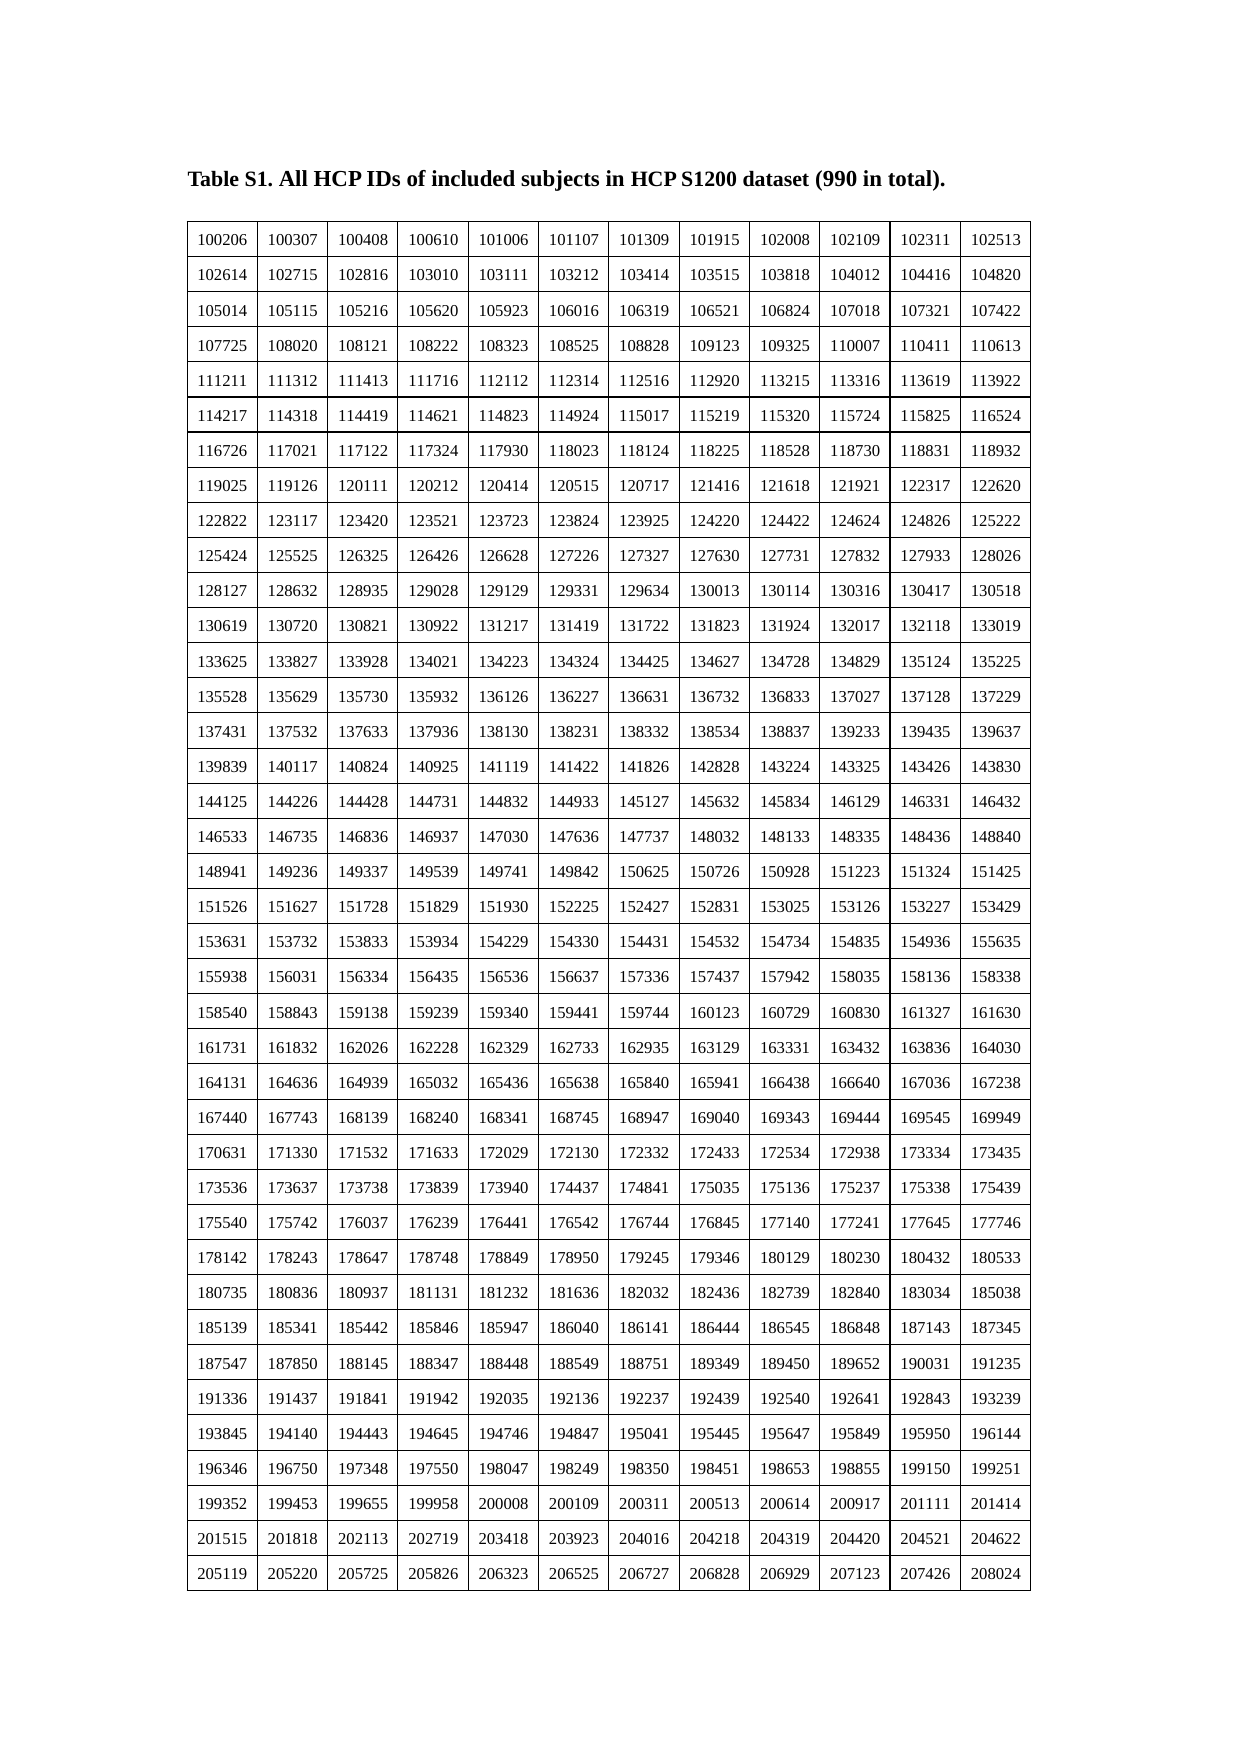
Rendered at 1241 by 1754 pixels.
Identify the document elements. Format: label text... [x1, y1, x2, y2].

table_cell 162026 [328, 1029, 397, 1063]
table_cell 126426 [398, 538, 468, 572]
table_cell 158035 [820, 959, 889, 993]
table_cell 173940 [469, 1170, 538, 1204]
table_cell 131924 [750, 608, 819, 642]
table_cell 137532 [258, 713, 327, 747]
table_cell 111211 [188, 362, 257, 396]
table_cell 123925 [609, 503, 679, 537]
table_cell 154936 [891, 924, 960, 958]
table_cell 138332 [609, 713, 679, 747]
table_cell 135629 [258, 678, 327, 712]
table_cell 130316 [820, 573, 889, 607]
table_cell 178243 [258, 1240, 327, 1274]
table_header 102109 [820, 222, 889, 256]
table_cell 143830 [961, 749, 1030, 782]
table_cell 118831 [891, 433, 960, 467]
table_cell 105923 [469, 292, 538, 326]
table_cell 114823 [469, 398, 538, 431]
table_cell 145127 [609, 784, 679, 818]
table_cell 140824 [328, 749, 397, 782]
table_cell 113316 [820, 362, 889, 396]
table_cell 146129 [820, 784, 889, 818]
table_cell 146937 [398, 819, 468, 853]
table_cell 150625 [609, 854, 679, 888]
table_cell 157336 [609, 959, 679, 993]
table_cell 158338 [961, 959, 1030, 993]
table_cell 114924 [539, 398, 608, 431]
table_cell 153833 [328, 924, 397, 958]
table_cell 143325 [820, 749, 889, 782]
text Table S1. All HCP IDs of included subjects in HCP S1200 dataset (990 in total). [187, 162, 1053, 194]
table_cell 195647 [750, 1415, 819, 1449]
table_cell 123117 [258, 503, 327, 537]
table_cell 165941 [680, 1064, 749, 1098]
table_cell 198350 [609, 1451, 679, 1484]
table_cell 172029 [469, 1135, 538, 1169]
table_cell 192540 [750, 1380, 819, 1414]
table_header 102513 [961, 222, 1030, 256]
table_cell 189652 [820, 1345, 889, 1379]
table_cell 171633 [398, 1135, 468, 1169]
table_cell 203923 [539, 1521, 608, 1555]
table_cell 153227 [891, 889, 960, 923]
table_cell 130821 [328, 608, 397, 642]
table_cell 179245 [609, 1240, 679, 1274]
table_cell 204218 [680, 1521, 749, 1555]
table_cell 151223 [820, 854, 889, 888]
table_cell 135932 [398, 678, 468, 712]
table_cell 131217 [469, 608, 538, 642]
table_cell 173839 [398, 1170, 468, 1204]
table_cell 163331 [750, 1029, 819, 1063]
table_cell 153732 [258, 924, 327, 958]
table_cell 194847 [539, 1415, 608, 1449]
table_cell 102816 [328, 257, 397, 291]
table_header 102311 [891, 222, 960, 256]
table_cell 136631 [609, 678, 679, 712]
table_cell 189349 [680, 1345, 749, 1379]
table_cell 186040 [539, 1310, 608, 1344]
table_cell 138130 [469, 713, 538, 747]
table_cell 128127 [188, 573, 257, 607]
table_cell 115825 [891, 398, 960, 431]
table_cell 148436 [891, 819, 960, 853]
table_cell 110411 [891, 327, 960, 361]
table_cell 164030 [961, 1029, 1030, 1063]
table_cell 132118 [891, 608, 960, 642]
table_cell 141826 [609, 749, 679, 782]
table_cell 115219 [680, 398, 749, 431]
table_cell 161630 [961, 994, 1030, 1028]
table_cell 134425 [609, 643, 679, 677]
table_cell 176239 [398, 1205, 468, 1239]
table_cell 122620 [961, 468, 1030, 502]
table_cell 156435 [398, 959, 468, 993]
table_cell 109123 [680, 327, 749, 361]
table_cell 159340 [469, 994, 538, 1028]
table_cell 142828 [680, 749, 749, 782]
table_cell 201515 [188, 1521, 257, 1555]
table_cell 161327 [891, 994, 960, 1028]
table_cell 166640 [820, 1064, 889, 1098]
table_cell 172130 [539, 1135, 608, 1169]
table_cell 143426 [891, 749, 960, 782]
table_cell 134324 [539, 643, 608, 677]
table_cell 125222 [961, 503, 1030, 537]
table_cell 143224 [750, 749, 819, 782]
table_cell 118225 [680, 433, 749, 467]
table_cell 177241 [820, 1205, 889, 1239]
table_cell 187547 [188, 1345, 257, 1379]
table_cell 130922 [398, 608, 468, 642]
table_cell 164636 [258, 1064, 327, 1098]
table_cell 109325 [750, 327, 819, 361]
table_cell 206525 [539, 1556, 608, 1590]
table_cell 153126 [820, 889, 889, 923]
table_cell 163129 [680, 1029, 749, 1063]
table_cell 138534 [680, 713, 749, 747]
table_cell 191841 [328, 1380, 397, 1414]
table_cell 163432 [820, 1029, 889, 1063]
table_cell 204420 [820, 1521, 889, 1555]
table_cell 134223 [469, 643, 538, 677]
table_cell 121416 [680, 468, 749, 502]
table_cell 129331 [539, 573, 608, 607]
table_cell 178647 [328, 1240, 397, 1274]
table_cell 136126 [469, 678, 538, 712]
table_cell 180533 [961, 1240, 1030, 1274]
table_cell 110613 [961, 327, 1030, 361]
table_cell 175540 [188, 1205, 257, 1239]
table_cell 115724 [820, 398, 889, 431]
table_cell 166438 [750, 1064, 819, 1098]
table_cell 169545 [891, 1100, 960, 1133]
table_cell 176037 [328, 1205, 397, 1239]
table_cell 179346 [680, 1240, 749, 1274]
table_cell 134728 [750, 643, 819, 677]
table_cell 198249 [539, 1451, 608, 1484]
table_cell 192439 [680, 1380, 749, 1414]
table_cell 164939 [328, 1064, 397, 1098]
table_cell 139637 [961, 713, 1030, 747]
table_cell 201818 [258, 1521, 327, 1555]
table_cell 208024 [961, 1556, 1030, 1590]
table_cell 180937 [328, 1275, 397, 1309]
table_cell 201414 [961, 1486, 1030, 1520]
table_header 101309 [609, 222, 679, 256]
table_cell 204319 [750, 1521, 819, 1555]
table_cell 155635 [961, 924, 1030, 958]
table_cell 182032 [609, 1275, 679, 1309]
table_cell 198653 [750, 1451, 819, 1484]
table_cell 192136 [539, 1380, 608, 1414]
table_cell 161832 [258, 1029, 327, 1063]
table_cell 200917 [820, 1486, 889, 1520]
table_cell 178950 [539, 1240, 608, 1274]
table_cell 111312 [258, 362, 327, 396]
table_cell 149842 [539, 854, 608, 888]
table_cell 172534 [750, 1135, 819, 1169]
table_cell 173738 [328, 1170, 397, 1204]
table_cell 124422 [750, 503, 819, 537]
table_cell 108525 [539, 327, 608, 361]
table_cell 132017 [820, 608, 889, 642]
table_cell 193239 [961, 1380, 1030, 1414]
table_cell 205220 [258, 1556, 327, 1590]
table_cell 118023 [539, 433, 608, 467]
table_cell 180432 [891, 1240, 960, 1274]
table_cell 106319 [609, 292, 679, 326]
table_cell 188549 [539, 1345, 608, 1379]
table_cell 129028 [398, 573, 468, 607]
table_cell 174841 [609, 1170, 679, 1204]
table_cell 136732 [680, 678, 749, 712]
table_cell 102715 [258, 257, 327, 291]
table_cell 169343 [750, 1100, 819, 1133]
table_cell 144933 [539, 784, 608, 818]
table_cell 200311 [609, 1486, 679, 1520]
table_cell 123824 [539, 503, 608, 537]
table_cell 195041 [609, 1415, 679, 1449]
table_cell 122822 [188, 503, 257, 537]
table_cell 111413 [328, 362, 397, 396]
table_cell 127327 [609, 538, 679, 572]
table_cell 147030 [469, 819, 538, 853]
table_cell 167440 [188, 1100, 257, 1133]
table_cell 137027 [820, 678, 889, 712]
table_cell 130417 [891, 573, 960, 607]
table_cell 147636 [539, 819, 608, 853]
table_cell 172332 [609, 1135, 679, 1169]
table_header 100610 [398, 222, 468, 256]
table_cell 181636 [539, 1275, 608, 1309]
table_cell 149741 [469, 854, 538, 888]
table_cell 185442 [328, 1310, 397, 1344]
table_cell 192641 [820, 1380, 889, 1414]
table_cell 123521 [398, 503, 468, 537]
table_cell 152225 [539, 889, 608, 923]
table_cell 169444 [820, 1100, 889, 1133]
table_cell 160729 [750, 994, 819, 1028]
table_cell 139435 [891, 713, 960, 747]
table_cell 185038 [961, 1275, 1030, 1309]
table_cell 146432 [961, 784, 1030, 818]
table_cell 173435 [961, 1135, 1030, 1169]
table_cell 120515 [539, 468, 608, 502]
table_cell 206727 [609, 1556, 679, 1590]
table_cell 176845 [680, 1205, 749, 1239]
table_cell 126325 [328, 538, 397, 572]
table_cell 138231 [539, 713, 608, 747]
table_cell 185341 [258, 1310, 327, 1344]
table_cell 135730 [328, 678, 397, 712]
table_cell 103111 [469, 257, 538, 291]
table_cell 151627 [258, 889, 327, 923]
table_cell 144125 [188, 784, 257, 818]
table_cell 162329 [469, 1029, 538, 1063]
table_cell 162935 [609, 1029, 679, 1063]
table_cell 158843 [258, 994, 327, 1028]
table_cell 187850 [258, 1345, 327, 1379]
table_cell 195445 [680, 1415, 749, 1449]
table_cell 104416 [891, 257, 960, 291]
table_cell 124826 [891, 503, 960, 537]
table_cell 154734 [750, 924, 819, 958]
table_cell 108121 [328, 327, 397, 361]
table_cell 107725 [188, 327, 257, 361]
table_cell 162733 [539, 1029, 608, 1063]
table_cell 118124 [609, 433, 679, 467]
table_cell 137229 [961, 678, 1030, 712]
table_cell 177645 [891, 1205, 960, 1239]
table_cell 156536 [469, 959, 538, 993]
table_cell 131722 [609, 608, 679, 642]
table_cell 176744 [609, 1205, 679, 1239]
table_cell 151526 [188, 889, 257, 923]
table_cell 130114 [750, 573, 819, 607]
table_cell 126628 [469, 538, 538, 572]
table_header 101107 [539, 222, 608, 256]
table_cell 171532 [328, 1135, 397, 1169]
table_cell 149337 [328, 854, 397, 888]
table_cell 154431 [609, 924, 679, 958]
table_cell 200614 [750, 1486, 819, 1520]
table_cell 178748 [398, 1240, 468, 1274]
table_cell 201111 [891, 1486, 960, 1520]
table_cell 136833 [750, 678, 819, 712]
table_cell 192035 [469, 1380, 538, 1414]
table_cell 187143 [891, 1310, 960, 1344]
table_cell 117324 [398, 433, 468, 467]
table_cell 134627 [680, 643, 749, 677]
table_cell 123723 [469, 503, 538, 537]
table_cell 199453 [258, 1486, 327, 1520]
table_cell 154835 [820, 924, 889, 958]
table_cell 199150 [891, 1451, 960, 1484]
table_cell 130518 [961, 573, 1030, 607]
table_cell 196346 [188, 1451, 257, 1484]
table_cell 205826 [398, 1556, 468, 1590]
table_cell 165638 [539, 1064, 608, 1098]
table_cell 206929 [750, 1556, 819, 1590]
table_header 102008 [750, 222, 819, 256]
table_cell 188448 [469, 1345, 538, 1379]
table_cell 207426 [891, 1556, 960, 1590]
table_cell 169949 [961, 1100, 1030, 1133]
table_cell 204622 [961, 1521, 1030, 1555]
table_cell 146331 [891, 784, 960, 818]
table_cell 106521 [680, 292, 749, 326]
table_cell 133827 [258, 643, 327, 677]
table_cell 176441 [469, 1205, 538, 1239]
table_cell 117021 [258, 433, 327, 467]
table_cell 175035 [680, 1170, 749, 1204]
table_cell 129634 [609, 573, 679, 607]
table_cell 182436 [680, 1275, 749, 1309]
table_cell 108020 [258, 327, 327, 361]
table_cell 114318 [258, 398, 327, 431]
table_cell 124624 [820, 503, 889, 537]
table_cell 192843 [891, 1380, 960, 1414]
table_cell 107422 [961, 292, 1030, 326]
table_cell 146533 [188, 819, 257, 853]
table_cell 151829 [398, 889, 468, 923]
table_cell 110007 [820, 327, 889, 361]
table_cell 198047 [469, 1451, 538, 1484]
table_cell 185947 [469, 1310, 538, 1344]
table_cell 153429 [961, 889, 1030, 923]
table_cell 127226 [539, 538, 608, 572]
table_cell 128632 [258, 573, 327, 607]
table_cell 134829 [820, 643, 889, 677]
table_cell 130619 [188, 608, 257, 642]
table_cell 175237 [820, 1170, 889, 1204]
table_cell 117930 [469, 433, 538, 467]
table_cell 118528 [750, 433, 819, 467]
table_cell 158136 [891, 959, 960, 993]
table_cell 128026 [961, 538, 1030, 572]
table_cell 156334 [328, 959, 397, 993]
table_cell 190031 [891, 1345, 960, 1379]
table_cell 107018 [820, 292, 889, 326]
table_cell 159441 [539, 994, 608, 1028]
table_cell 186141 [609, 1310, 679, 1344]
table_cell 206323 [469, 1556, 538, 1590]
table_cell 105014 [188, 292, 257, 326]
table_cell 175338 [891, 1170, 960, 1204]
table_cell 198855 [820, 1451, 889, 1484]
table_cell 137936 [398, 713, 468, 747]
table_cell 133928 [328, 643, 397, 677]
table_cell 120212 [398, 468, 468, 502]
table_cell 116726 [188, 433, 257, 467]
table_cell 130720 [258, 608, 327, 642]
table_cell 115017 [609, 398, 679, 431]
table_cell 192237 [609, 1380, 679, 1414]
table_cell 153631 [188, 924, 257, 958]
table_cell 104820 [961, 257, 1030, 291]
table_cell 149236 [258, 854, 327, 888]
table_cell 176542 [539, 1205, 608, 1239]
table_cell 149539 [398, 854, 468, 888]
table_cell 145632 [680, 784, 749, 818]
table_cell 105216 [328, 292, 397, 326]
table_cell 133625 [188, 643, 257, 677]
table_cell 113619 [891, 362, 960, 396]
table_cell 105620 [398, 292, 468, 326]
table_cell 198451 [680, 1451, 749, 1484]
table_header 100408 [328, 222, 397, 256]
table_cell 134021 [398, 643, 468, 677]
table_cell 195950 [891, 1415, 960, 1449]
table_cell 167036 [891, 1064, 960, 1098]
table_cell 156637 [539, 959, 608, 993]
table_cell 165032 [398, 1064, 468, 1098]
table_cell 154330 [539, 924, 608, 958]
table_cell 114621 [398, 398, 468, 431]
table_cell 167238 [961, 1064, 1030, 1098]
table_cell 199655 [328, 1486, 397, 1520]
table_cell 193845 [188, 1415, 257, 1449]
table_cell 118730 [820, 433, 889, 467]
table_cell 157942 [750, 959, 819, 993]
table_cell 187345 [961, 1310, 1030, 1344]
table_cell 168341 [469, 1100, 538, 1133]
table_cell 129129 [469, 573, 538, 607]
table_cell 146836 [328, 819, 397, 853]
table_cell 119025 [188, 468, 257, 502]
table_cell 191942 [398, 1380, 468, 1414]
table_cell 204016 [609, 1521, 679, 1555]
table_cell 120414 [469, 468, 538, 502]
table_cell 148941 [188, 854, 257, 888]
table_cell 103010 [398, 257, 468, 291]
table_cell 188347 [398, 1345, 468, 1379]
table_cell 107321 [891, 292, 960, 326]
table_cell 154532 [680, 924, 749, 958]
table_cell 148335 [820, 819, 889, 853]
table_cell 135225 [961, 643, 1030, 677]
table_cell 151930 [469, 889, 538, 923]
table_cell 191235 [961, 1345, 1030, 1379]
table_cell 145834 [750, 784, 819, 818]
table_cell 180230 [820, 1240, 889, 1274]
table_cell 127731 [750, 538, 819, 572]
table_cell 159239 [398, 994, 468, 1028]
table_cell 150928 [750, 854, 819, 888]
table_cell 188145 [328, 1345, 397, 1379]
table_cell 137431 [188, 713, 257, 747]
table_header 100206 [188, 222, 257, 256]
table_cell 103414 [609, 257, 679, 291]
table_cell 167743 [258, 1100, 327, 1133]
table_cell 113922 [961, 362, 1030, 396]
table_cell 141422 [539, 749, 608, 782]
table_cell 168745 [539, 1100, 608, 1133]
table_cell 158540 [188, 994, 257, 1028]
table_cell 139839 [188, 749, 257, 782]
table_cell 113215 [750, 362, 819, 396]
table_cell 175439 [961, 1170, 1030, 1204]
table_cell 111716 [398, 362, 468, 396]
table_cell 168947 [609, 1100, 679, 1133]
table_cell 159138 [328, 994, 397, 1028]
table_cell 172938 [820, 1135, 889, 1169]
table_cell 112314 [539, 362, 608, 396]
table_cell 180735 [188, 1275, 257, 1309]
table_cell 127832 [820, 538, 889, 572]
table_cell 103818 [750, 257, 819, 291]
table_cell 106824 [750, 292, 819, 326]
table_cell 120717 [609, 468, 679, 502]
table_cell 175136 [750, 1170, 819, 1204]
table_cell 156031 [258, 959, 327, 993]
table_cell 131823 [680, 608, 749, 642]
table_cell 189450 [750, 1345, 819, 1379]
table_cell 203418 [469, 1521, 538, 1555]
table_cell 105115 [258, 292, 327, 326]
table_header 101006 [469, 222, 538, 256]
table_cell 168139 [328, 1100, 397, 1133]
table_cell 174437 [539, 1170, 608, 1204]
table_cell 137633 [328, 713, 397, 747]
table_cell 120111 [328, 468, 397, 502]
table_cell 173637 [258, 1170, 327, 1204]
table_cell 102614 [188, 257, 257, 291]
table_cell 196750 [258, 1451, 327, 1484]
table_cell 194746 [469, 1415, 538, 1449]
table_cell 191437 [258, 1380, 327, 1414]
table_cell 173334 [891, 1135, 960, 1169]
table_cell 180129 [750, 1240, 819, 1274]
table_cell 153025 [750, 889, 819, 923]
table_cell 194443 [328, 1415, 397, 1449]
table_cell 144428 [328, 784, 397, 818]
table_cell 148032 [680, 819, 749, 853]
table_cell 144731 [398, 784, 468, 818]
table_cell 115320 [750, 398, 819, 431]
table_cell 196144 [961, 1415, 1030, 1449]
table_cell 168240 [398, 1100, 468, 1133]
table_cell 157437 [680, 959, 749, 993]
table_cell 144832 [469, 784, 538, 818]
table_cell 200109 [539, 1486, 608, 1520]
table_cell 185139 [188, 1310, 257, 1344]
table_cell 177746 [961, 1205, 1030, 1239]
table_cell 112920 [680, 362, 749, 396]
table_cell 112516 [609, 362, 679, 396]
table_cell 155938 [188, 959, 257, 993]
table_cell 141119 [469, 749, 538, 782]
table_cell 108323 [469, 327, 538, 361]
table_cell 207123 [820, 1556, 889, 1590]
table_cell 136227 [539, 678, 608, 712]
table_cell 104012 [820, 257, 889, 291]
table_cell 124220 [680, 503, 749, 537]
table_cell 121618 [750, 468, 819, 502]
table_cell 130013 [680, 573, 749, 607]
table_cell 160123 [680, 994, 749, 1028]
table_cell 112112 [469, 362, 538, 396]
table_cell 140117 [258, 749, 327, 782]
table_cell 118932 [961, 433, 1030, 467]
table_cell 114419 [328, 398, 397, 431]
table_cell 135528 [188, 678, 257, 712]
table_cell 131419 [539, 608, 608, 642]
table_cell 199352 [188, 1486, 257, 1520]
table_cell 195849 [820, 1415, 889, 1449]
table_cell 165436 [469, 1064, 538, 1098]
table_cell 116524 [961, 398, 1030, 431]
table_header 100307 [258, 222, 327, 256]
table_cell 180836 [258, 1275, 327, 1309]
table_cell 148133 [750, 819, 819, 853]
table_cell 205119 [188, 1556, 257, 1590]
table_cell 185846 [398, 1310, 468, 1344]
table_cell 138837 [750, 713, 819, 747]
table_cell 152831 [680, 889, 749, 923]
table_cell 137128 [891, 678, 960, 712]
table_cell 202113 [328, 1521, 397, 1555]
table_cell 177140 [750, 1205, 819, 1239]
table_cell 204521 [891, 1521, 960, 1555]
table_cell 148840 [961, 819, 1030, 853]
table_cell 206828 [680, 1556, 749, 1590]
table_cell 122317 [891, 468, 960, 502]
table_cell 186848 [820, 1310, 889, 1344]
table_cell 182739 [750, 1275, 819, 1309]
table_cell 140925 [398, 749, 468, 782]
table_cell 205725 [328, 1556, 397, 1590]
table_cell 170631 [188, 1135, 257, 1169]
table_cell 181232 [469, 1275, 538, 1309]
table_cell 182840 [820, 1275, 889, 1309]
table_cell 183034 [891, 1275, 960, 1309]
table_cell 123420 [328, 503, 397, 537]
table_cell 119126 [258, 468, 327, 502]
table_cell 159744 [609, 994, 679, 1028]
table_cell 160830 [820, 994, 889, 1028]
table_cell 171330 [258, 1135, 327, 1169]
table_cell 146735 [258, 819, 327, 853]
table_cell 128935 [328, 573, 397, 607]
table_header 101915 [680, 222, 749, 256]
table_cell 125424 [188, 538, 257, 572]
table_cell 135124 [891, 643, 960, 677]
table_cell 153934 [398, 924, 468, 958]
table_cell 175742 [258, 1205, 327, 1239]
table_cell 121921 [820, 468, 889, 502]
table_cell 147737 [609, 819, 679, 853]
table_cell 172433 [680, 1135, 749, 1169]
table_cell 133019 [961, 608, 1030, 642]
table_cell 191336 [188, 1380, 257, 1414]
table_cell 164131 [188, 1064, 257, 1098]
table_cell 186545 [750, 1310, 819, 1344]
table_cell 151425 [961, 854, 1030, 888]
table_cell 162228 [398, 1029, 468, 1063]
table_cell 200008 [469, 1486, 538, 1520]
table_cell 103212 [539, 257, 608, 291]
table_cell 125525 [258, 538, 327, 572]
table_cell 117122 [328, 433, 397, 467]
table_cell 127630 [680, 538, 749, 572]
table_cell 151324 [891, 854, 960, 888]
table_cell 194645 [398, 1415, 468, 1449]
table_cell 197550 [398, 1451, 468, 1484]
table_cell 181131 [398, 1275, 468, 1309]
table_cell 108828 [609, 327, 679, 361]
table_cell 152427 [609, 889, 679, 923]
table_cell 106016 [539, 292, 608, 326]
table_cell 169040 [680, 1100, 749, 1133]
table_cell 188751 [609, 1345, 679, 1379]
table_cell 154229 [469, 924, 538, 958]
table_cell 151728 [328, 889, 397, 923]
table_cell 186444 [680, 1310, 749, 1344]
table_cell 139233 [820, 713, 889, 747]
table_cell 202719 [398, 1521, 468, 1555]
table_cell 114217 [188, 398, 257, 431]
table_cell 144226 [258, 784, 327, 818]
table_cell 194140 [258, 1415, 327, 1449]
table_cell 178142 [188, 1240, 257, 1274]
table_cell 103515 [680, 257, 749, 291]
table_cell 127933 [891, 538, 960, 572]
table_cell 161731 [188, 1029, 257, 1063]
table_cell 163836 [891, 1029, 960, 1063]
table_cell 108222 [398, 327, 468, 361]
table_cell 178849 [469, 1240, 538, 1274]
table_cell 199251 [961, 1451, 1030, 1484]
table_cell 150726 [680, 854, 749, 888]
table_cell 199958 [398, 1486, 468, 1520]
table_cell 165840 [609, 1064, 679, 1098]
table_cell 197348 [328, 1451, 397, 1484]
table_cell 200513 [680, 1486, 749, 1520]
table_cell 173536 [188, 1170, 257, 1204]
